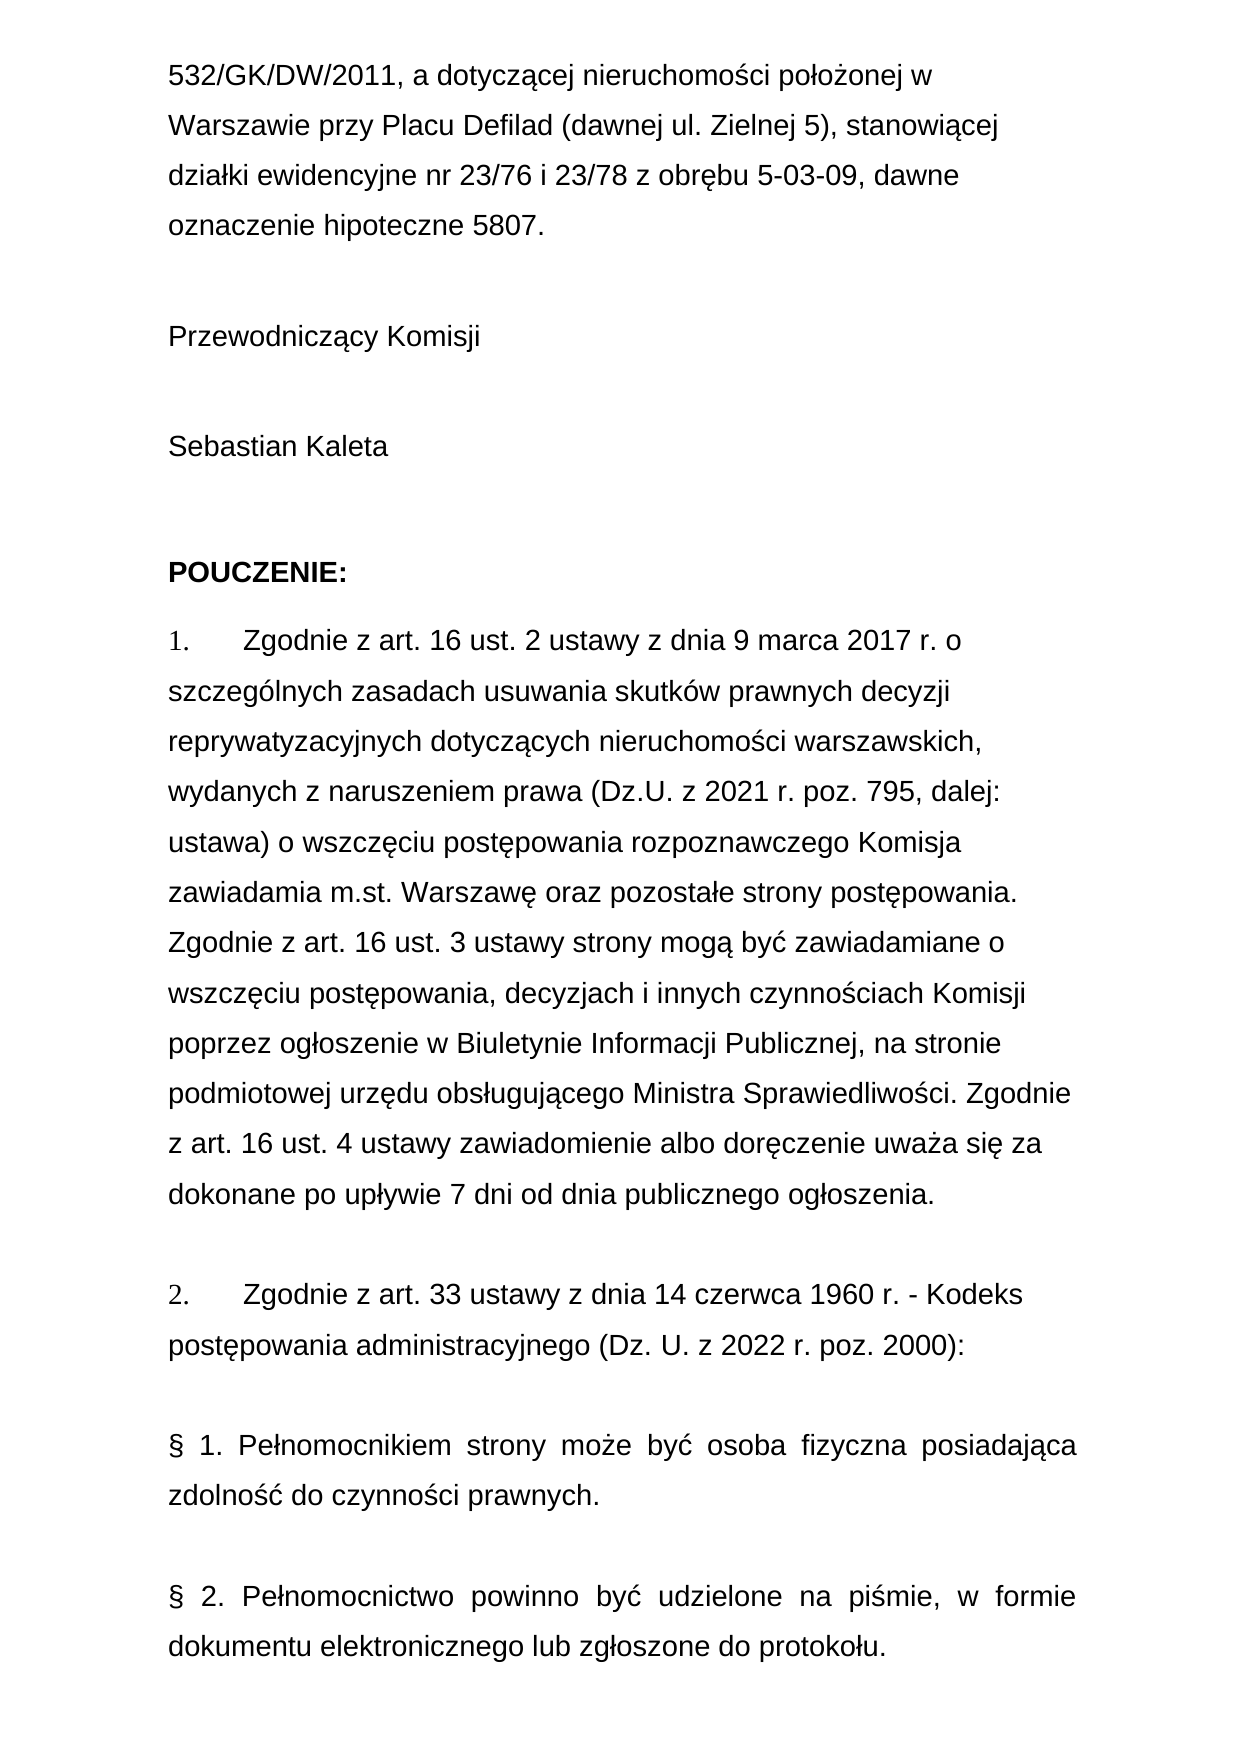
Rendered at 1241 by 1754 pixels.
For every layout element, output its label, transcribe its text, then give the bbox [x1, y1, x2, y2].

list Zgodnie z art. 16 ust. 2 ustawy z dnia 9 marca 2017 r. o szczególnych zasadach usuwania skutków prawnych decyzji reprywatyzacyjnych dotyczących nieruchomości warszawskich, wydanych z naruszeniem prawa (Dz.U. z 2021 r. poz. 795, dalej: ustawa) o wszczęciu postępowania rozpoznawczego Komisja zawiadamia m.st. Warszawę oraz pozostałe strony postępowania. Zgodnie z art. 16 ust. 3 ustawy strony mogą być zawiadamiane o wszczęciu postępowania, decyzjach i innych czynnościach Komisji poprzez ogłoszenie w Biuletynie Informacji Publicznej, na stronie podmiotowej urzędu obsługującego Ministra Sprawiedliwości. Zgodnie z art. 16 ust. 4 ustawy zawiadomienie albo doręczenie uważa się za dokonane po upływie 7 dni od dnia publicznego ogłoszenia. [168, 623, 1074, 1210]
text § 2. Pełnomocnictwo powinno być udzielone na piśmie, w formie dokumentu elektronicznego lub zgłoszone do protokołu. [168, 1578, 1078, 1662]
text Sebastian Kaleta [168, 429, 1078, 463]
subtitle POUCZENIE: [168, 555, 1078, 588]
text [168, 57, 1077, 242]
text § 1. Pełnomocnikiem strony może być osoba fizyczna posiadająca zdolność do czynności prawnych. [168, 1428, 1078, 1512]
list Zgodnie z art. 33 ustawy z dnia 14 czerwca 1960 r. - Kodeks postępowania administracyjnego (Dz. U. z 2022 r. poz. 2000): [168, 1277, 1073, 1361]
text Przewodniczący Komisji [168, 319, 1078, 352]
